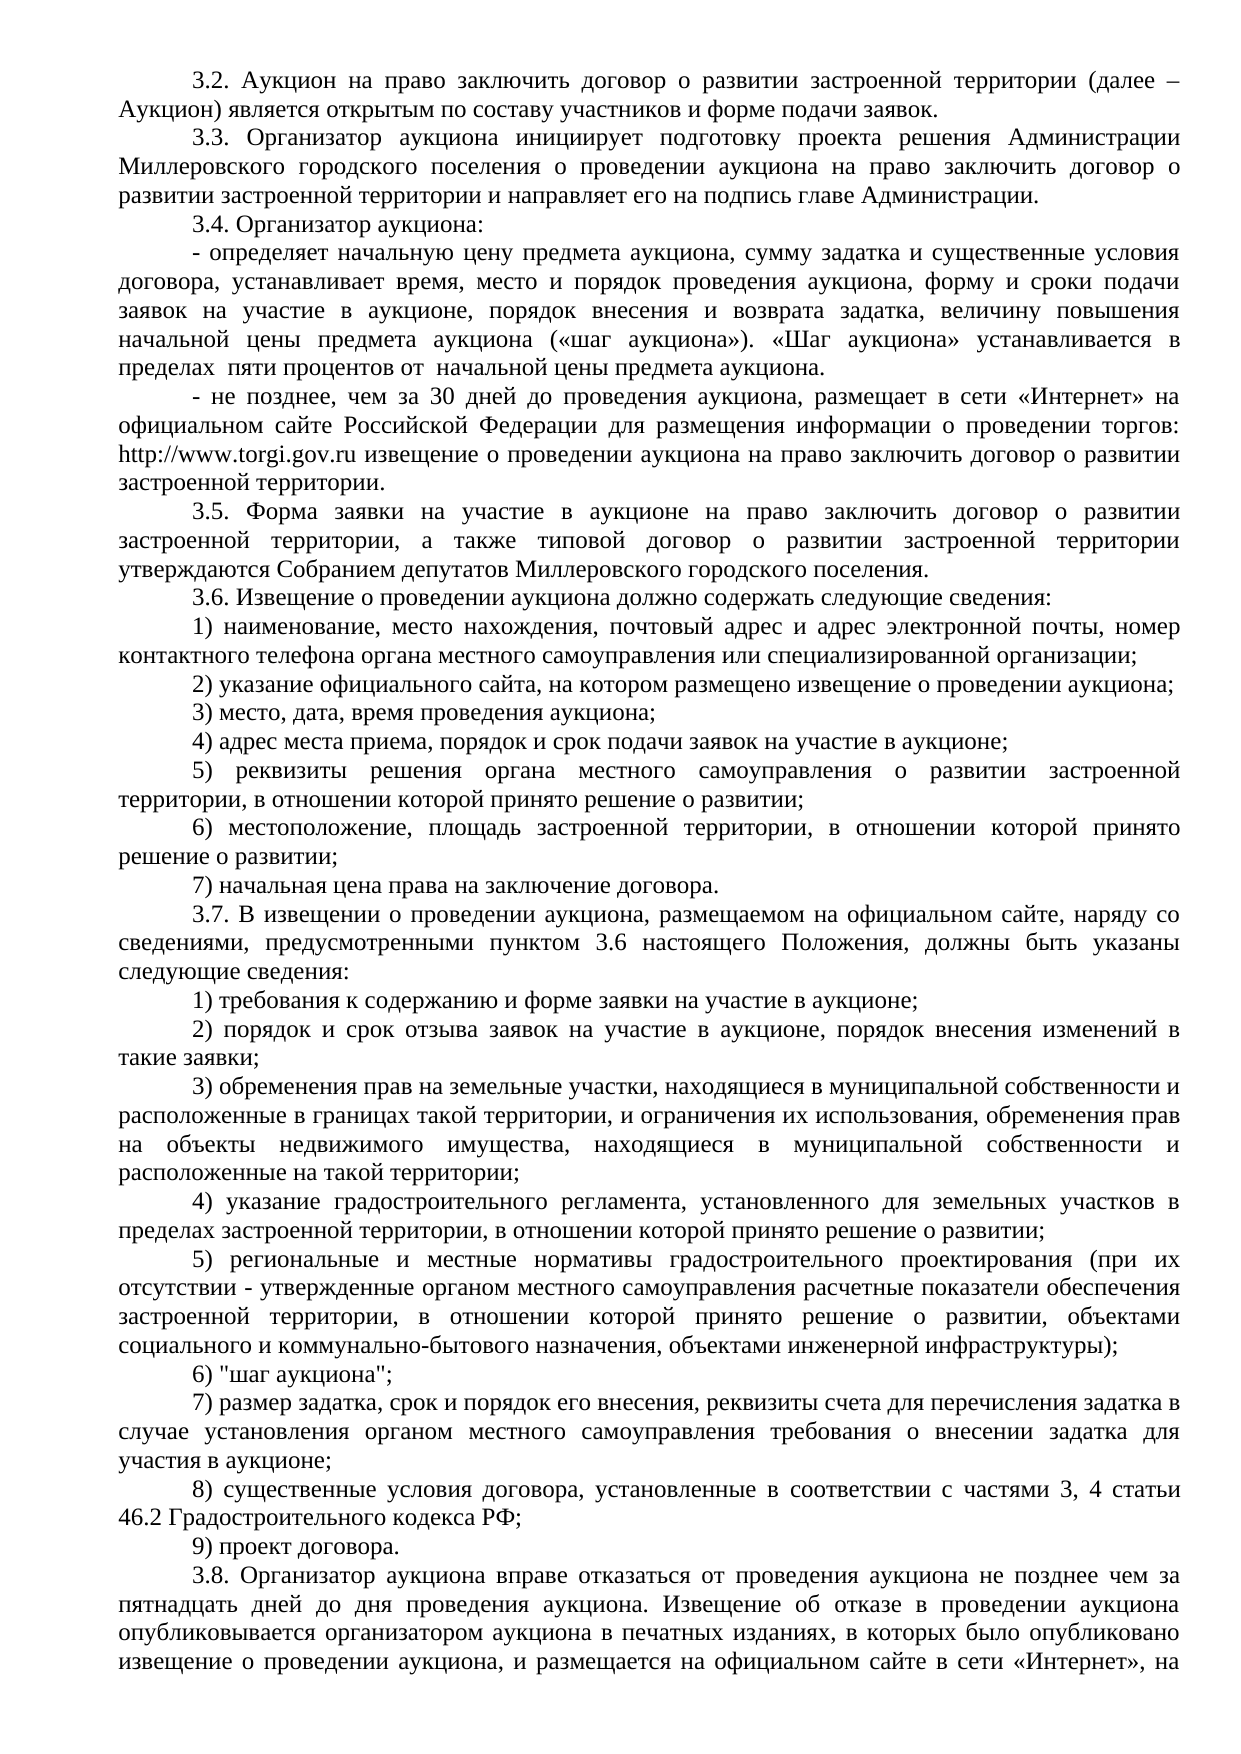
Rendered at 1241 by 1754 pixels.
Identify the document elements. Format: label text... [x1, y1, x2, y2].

text 3.3. Организатор аукциона инициирует подготовку проекта решения Администрации Миллеровского городского поселения о проведении аукциона на право заключить договор о развитии застроенной территории и направляет его на подпись главе Администрации. [118, 122, 1181, 209]
text 6) "шаг аукциона"; [118, 1359, 1181, 1387]
text 2) указание официального сайта, на котором размещено извещение о проведении аукциона; [118, 669, 1181, 697]
text 1) наименование, место нахождения, почтовый адрес и адрес электронной почты, номер контактного телефона органа местного самоуправления или специализированной организации; [118, 611, 1181, 669]
text - определяет начальную цену предмета аукциона, сумму задатка и существенные условия договора, устанавливает время, место и порядок проведения аукциона, форму и сроки подачи заявок на участие в аукционе, порядок внесения и возврата задатка, величину повышения начальной цены предмета аукциона («шаг аукциона»). «Шаг аукциона» устанавливается в пределах пяти процентов от начальной цены предмета аукциона. [118, 237, 1181, 381]
text 7) начальная цена права на заключение договора. [118, 870, 1181, 899]
text 8) существенные условия договора, установленные в соответствии с частями 3, 4 статьи 46.2 Градостроительного кодекса РФ; [118, 1474, 1181, 1531]
text - не позднее, чем за 30 дней до проведения аукциона, размещает в сети «Интернет» на официальном сайте Российской Федерации для размещения информации о проведении торгов: http://www.torgi.gov.ru извещение о проведении аукциона на право заключить договор о развитии застроенной территории. [118, 381, 1181, 496]
text 3.2. Аукцион на право заключить договор о развитии застроенной территории (далее – Аукцион) является открытым по составу участников и форме подачи заявок. [118, 65, 1181, 122]
text 7) размер задатка, срок и порядок его внесения, реквизиты счета для перечисления задатка в случае установления органом местного самоуправления требования о внесении задатка для участия в аукционе; [118, 1387, 1181, 1474]
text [118, 1560, 1181, 1675]
text 4) указание градостроительного регламента, установленного для земельных участков в пределах застроенной территории, в отношении которой принято решение о развитии; [118, 1186, 1181, 1244]
text 9) проект договора. [118, 1531, 1181, 1560]
text 5) реквизиты решения органа местного самоуправления о развитии застроенной территории, в отношении которой принято решение о развитии; [118, 755, 1181, 812]
text 5) региональные и местные нормативы градостроительного проектирования (при их отсутствии - утвержденные органом местного самоуправления расчетные показатели обеспечения застроенной территории, в отношении которой принято решение о развитии, объектами социального и коммунально-бытового назначения, объектами инженерной инфраструктуры); [118, 1244, 1181, 1359]
text 3.6. Извещение о проведении аукциона должно содержать следующие сведения: [118, 582, 1181, 611]
text 4) адрес места приема, порядок и срок подачи заявок на участие в аукционе; [118, 726, 1181, 755]
text 3.4. Организатор аукциона: [118, 209, 1181, 237]
text 2) порядок и срок отзыва заявок на участие в аукционе, порядок внесения изменений в такие заявки; [118, 1014, 1181, 1071]
text 6) местоположение, площадь застроенной территории, в отношении которой принято решение о развитии; [118, 812, 1181, 870]
text 3.5. Форма заявки на участие в аукционе на право заключить договор о развитии застроенной территории, а также типовой договор о развитии застроенной территории утверждаются Собранием депутатов Миллеровского городского поселения. [118, 496, 1181, 582]
text 3.7. В извещении о проведении аукциона, размещаемом на официальном сайте, наряду со сведениями, предусмотренными пунктом 3.6 настоящего Положения, должны быть указаны следующие сведения: [118, 899, 1181, 985]
text 1) требования к содержанию и форме заявки на участие в аукционе; [118, 985, 1181, 1014]
text 3) обременения прав на земельные участки, находящиеся в муниципальной собственности и расположенные в границах такой территории, и ограничения их использования, обременения прав на объекты недвижимого имущества, находящиеся в муниципальной собственности и расположенные на такой территории; [118, 1071, 1181, 1186]
text 3) место, дата, время проведения аукциона; [118, 697, 1181, 726]
